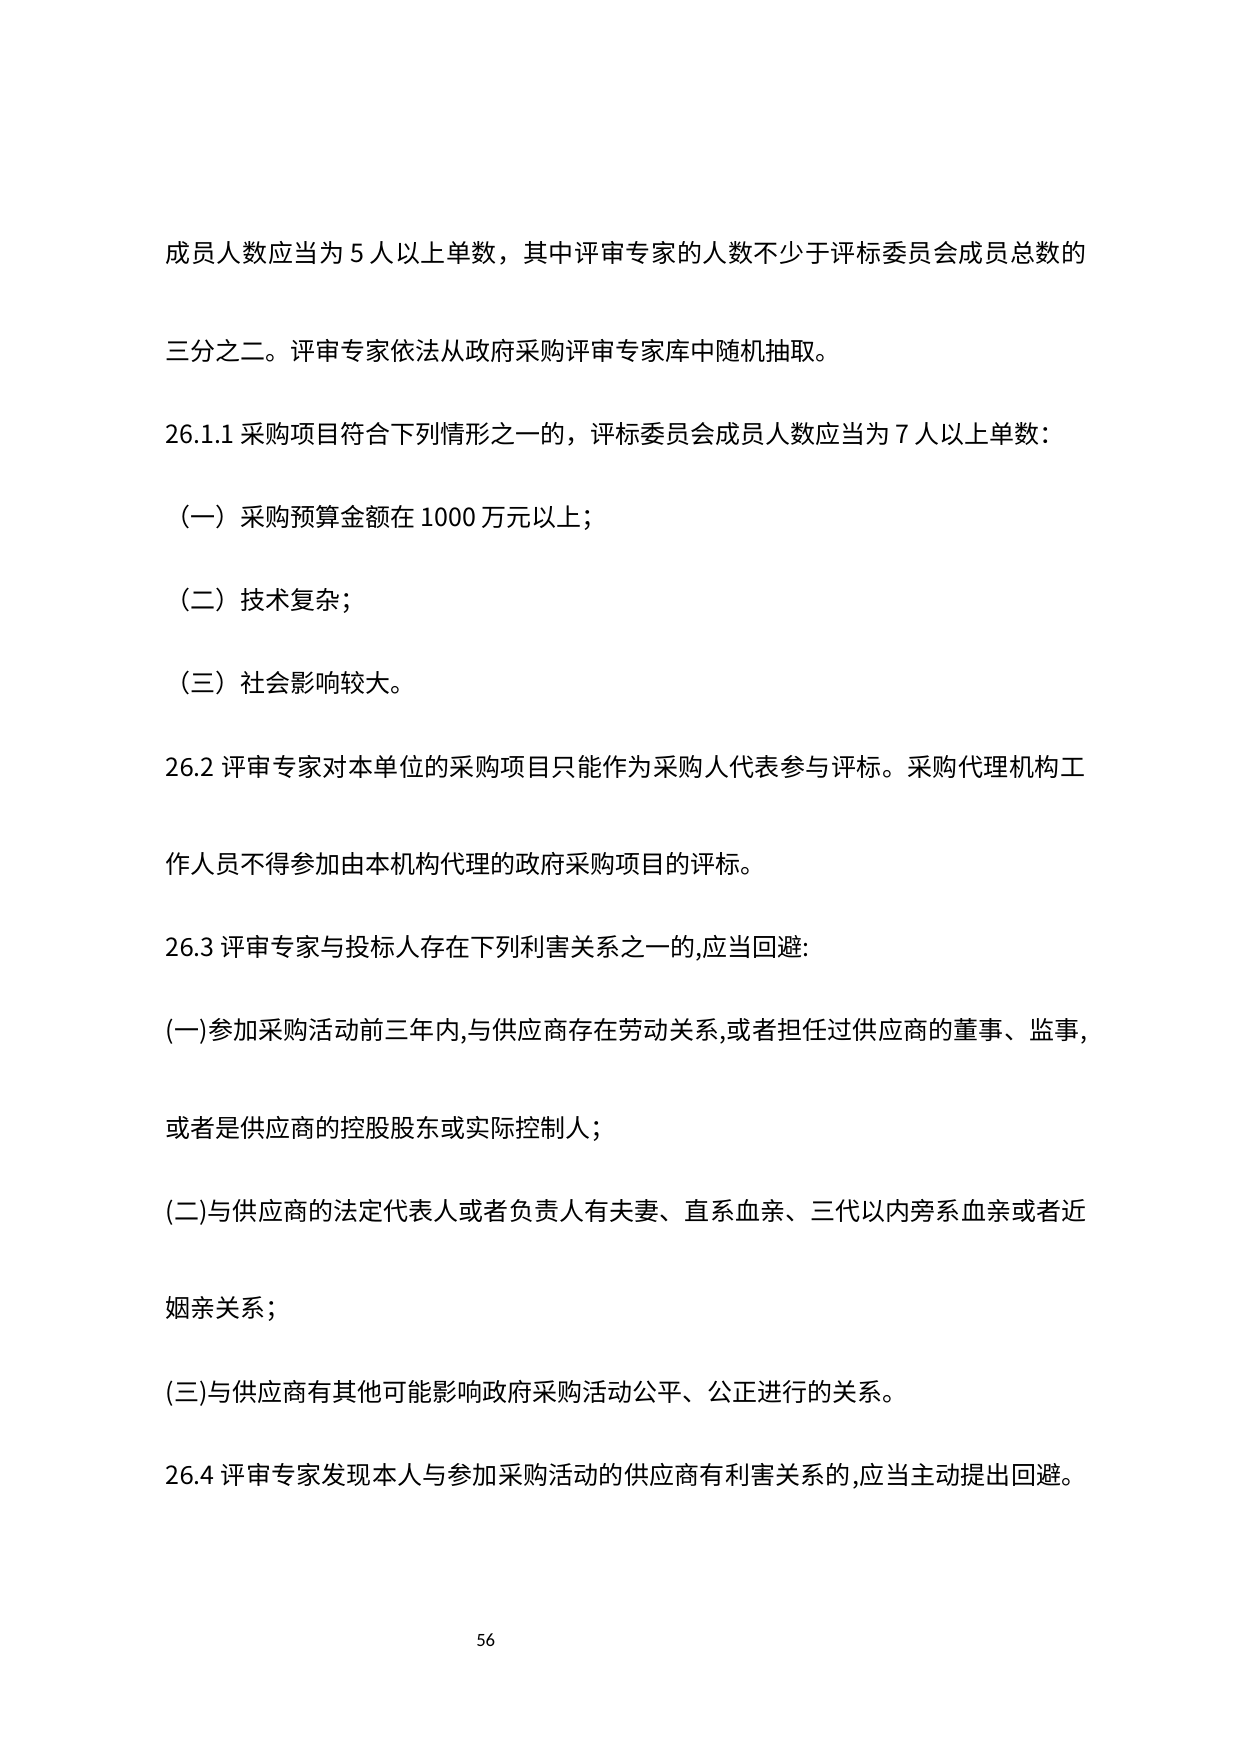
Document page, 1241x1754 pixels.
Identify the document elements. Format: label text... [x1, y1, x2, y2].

text (二)与供应商的法定代表人或者负责人有夫妻、直系血亲、三代以内旁系血亲或者近姻亲关系； [165, 1177, 1087, 1339]
text （一）采购预算金额在1000万元以上； [165, 483, 1087, 548]
text 26.2 评审专家对本单位的采购项目只能作为采购人代表参与评标。采购代理机构工作人员不得参加由本机构代理的政府采购项目的评标。 [165, 733, 1087, 895]
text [165, 219, 1087, 382]
text （二）技术复杂； [165, 566, 1087, 631]
text 26.1.1 采购项目符合下列情形之一的，评标委员会成员人数应当为7人以上单数： [165, 400, 1087, 465]
text 26.3 评审专家与投标人存在下列利害关系之一的,应当回避: [165, 913, 1087, 978]
text （三）社会影响较大。 [165, 649, 1087, 714]
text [165, 1441, 1087, 1506]
text (三)与供应商有其他可能影响政府采购活动公平、公正进行的关系。 [165, 1358, 1087, 1423]
text (一)参加采购活动前三年内,与供应商存在劳动关系,或者担任过供应商的董事、监事,或者是供应商的控股股东或实际控制人； [165, 996, 1087, 1159]
